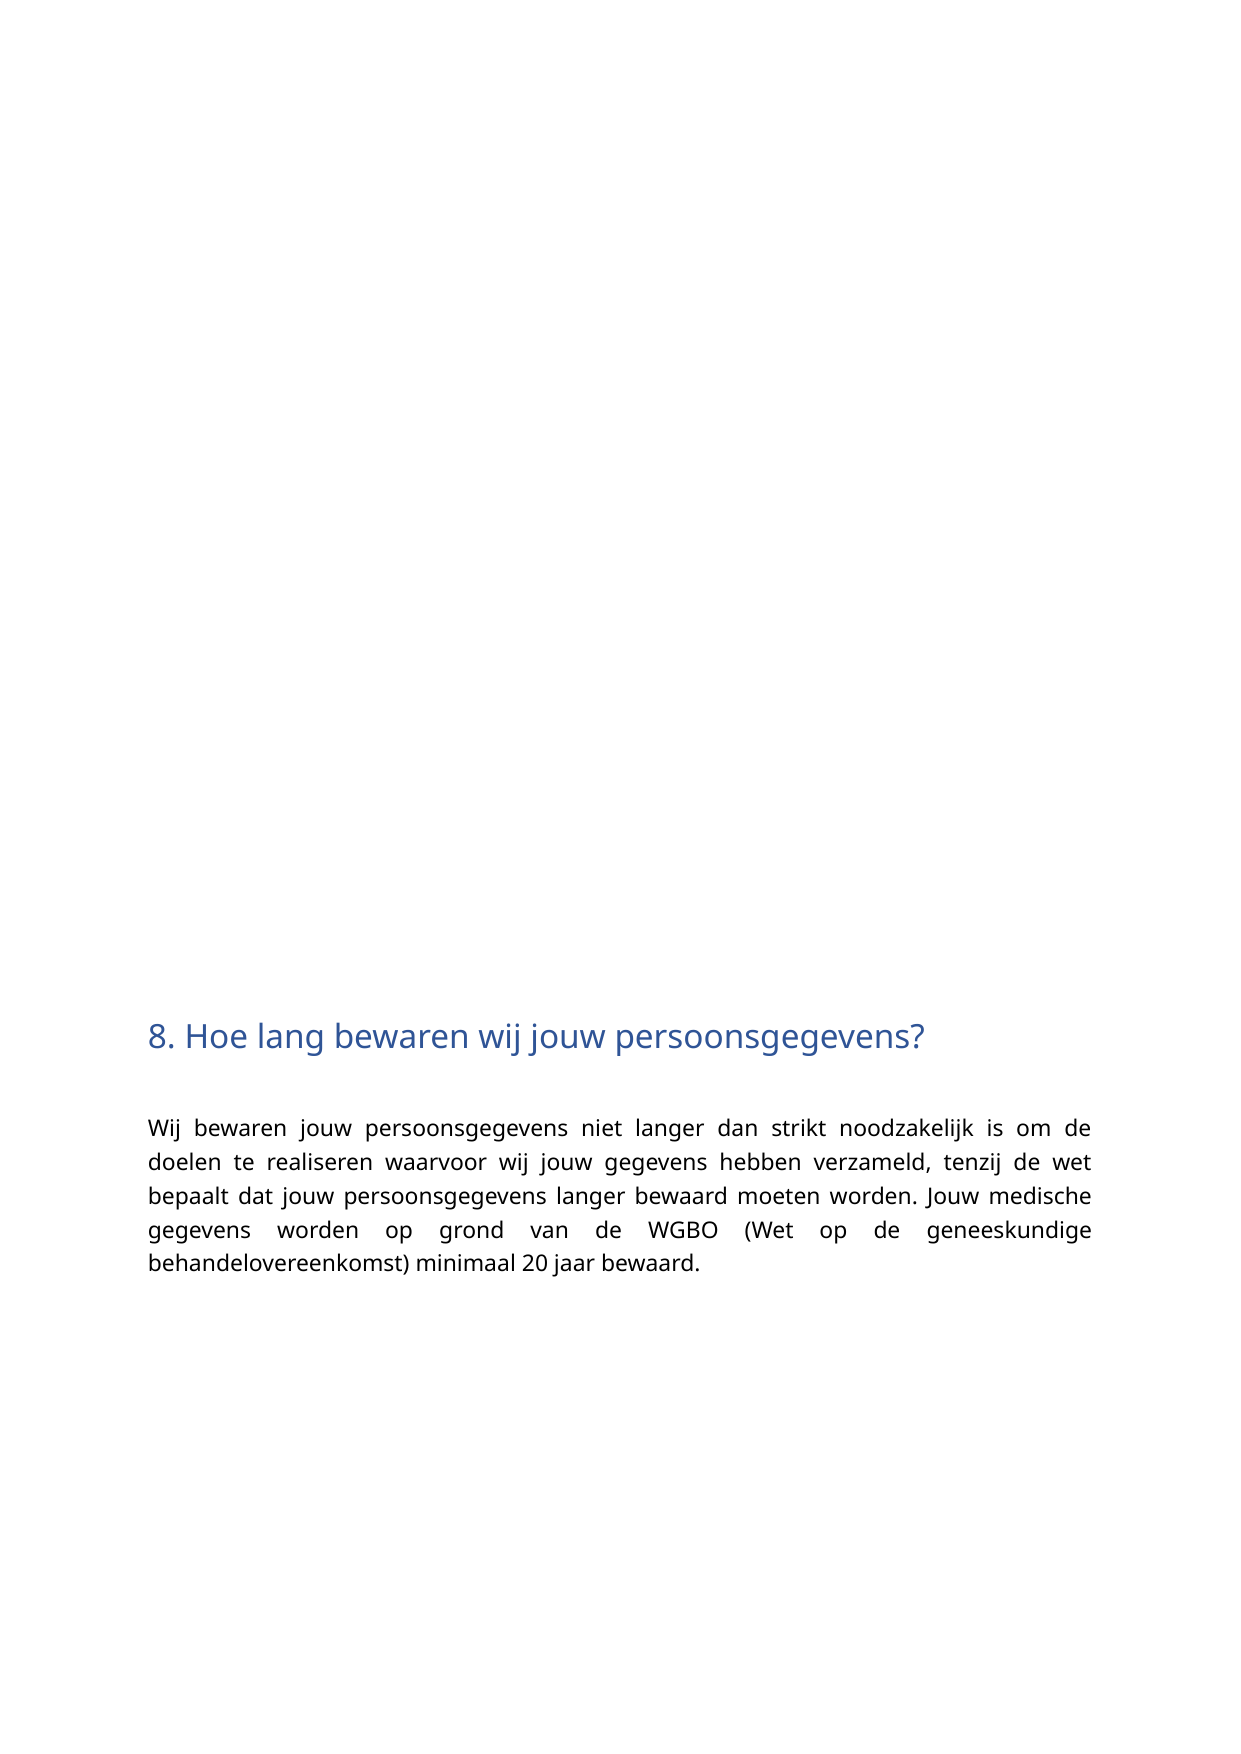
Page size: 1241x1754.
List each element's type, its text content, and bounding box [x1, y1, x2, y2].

subtitle 8. Hoe lang bewaren wij jouw persoonsgegevens? [148, 1013, 1093, 1058]
text Wij bewaren jouw persoonsgegevens niet langer dan strikt noodzakelijk is om de doelen te realiseren waarvoor wij jouw gegevens hebben verzameld, tenzij de wet bepaalt dat jouw persoonsgegevens langer bewaard moeten worden. Jouw medische gegevens worden op grond van de WGBO (Wet op de geneeskundige behandelovereenkomst) minimaal 20 jaar bewaard. [148, 1112, 1093, 1279]
